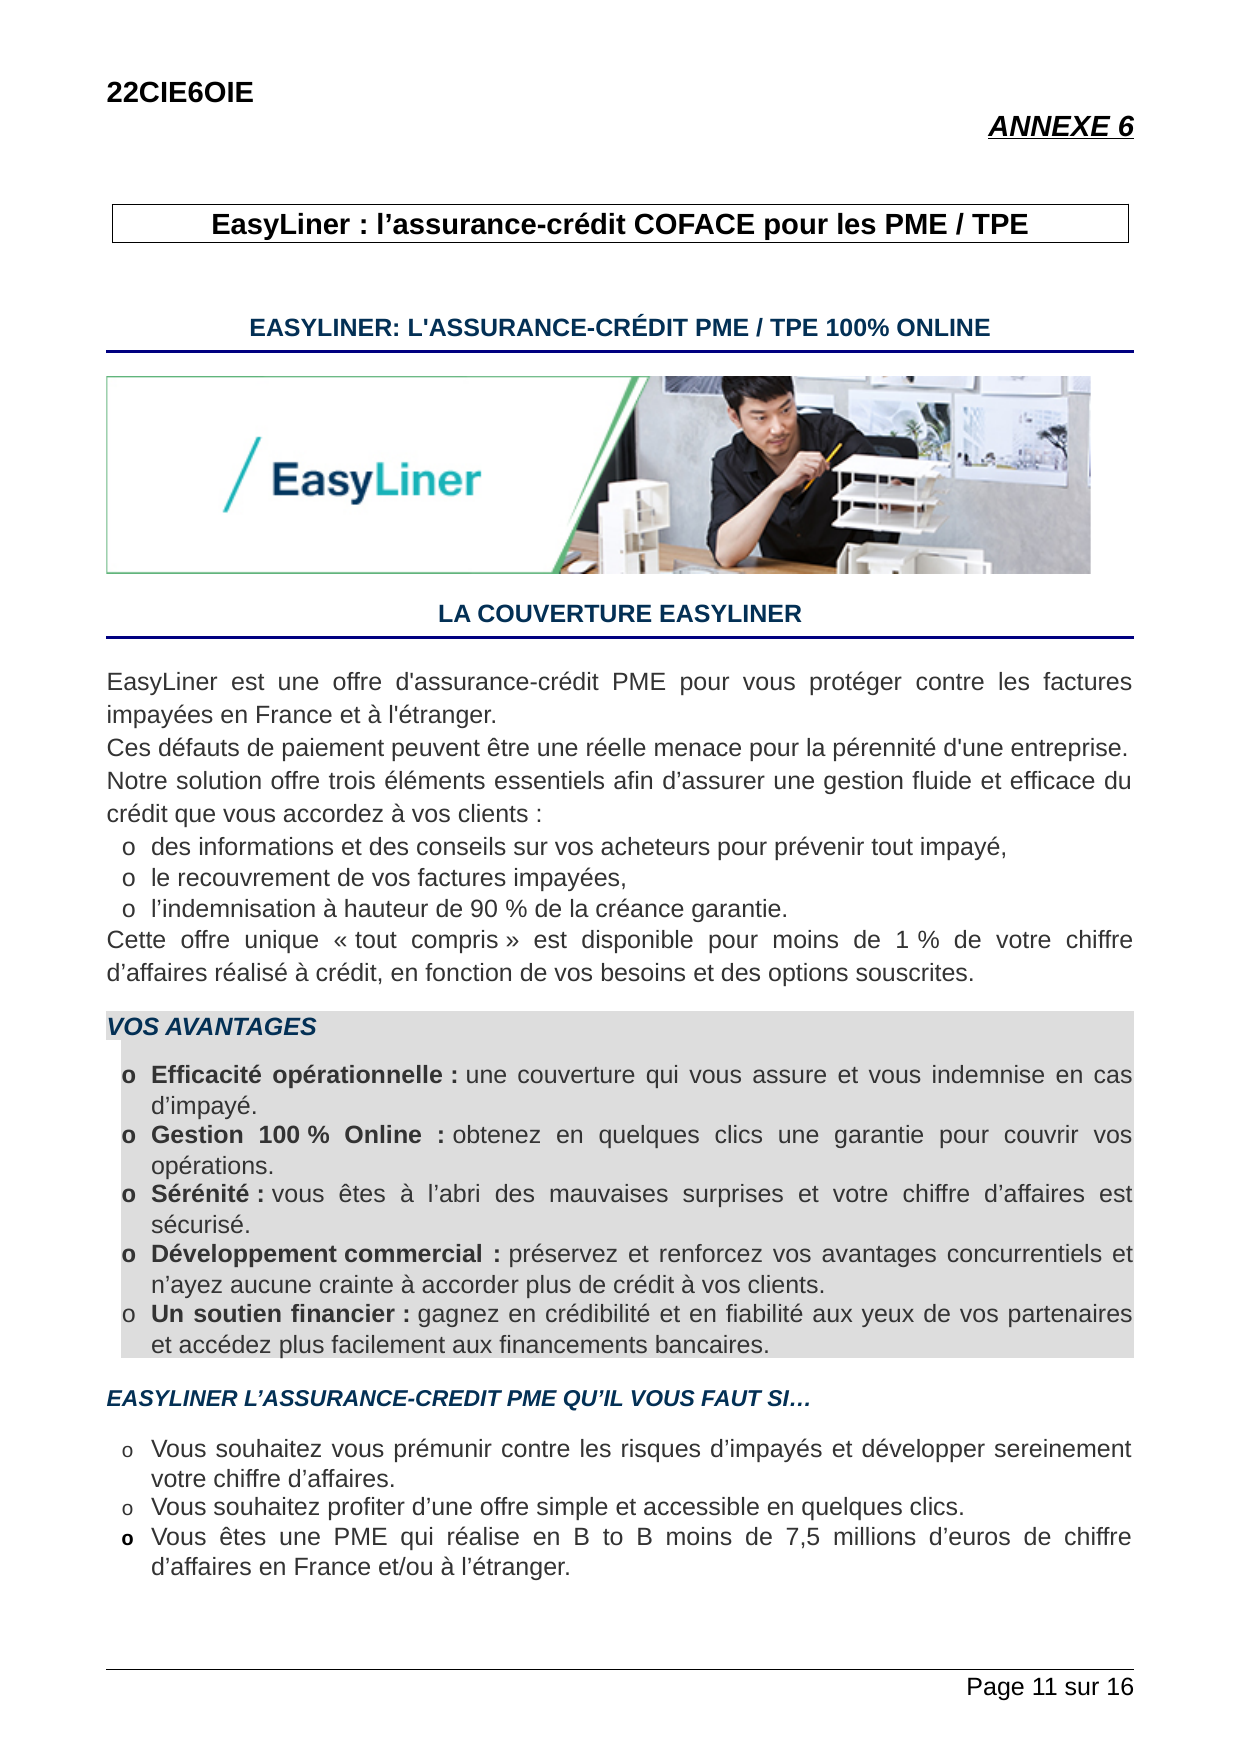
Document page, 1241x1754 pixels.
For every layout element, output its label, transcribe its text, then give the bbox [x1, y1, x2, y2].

text Cette offre unique « tout compris » est disponible pour moins de 1 % de votre chiffre d’affaires réalisé à crédit, en fonction de vos besoins et des options souscrites. [106, 924, 1134, 986]
list Vous êtes une PME qui réalise en B to B moins de 7,5 millions d’euros de chiffre d’affaires en France et/ou à l’étranger. [121, 1522, 1134, 1580]
list des informations et des conseils sur vos acheteurs pour prévenir tout impayé, [121, 832, 1134, 863]
list Gestion 100 % Online : obtenez en quelques clics une garantie pour couvrir vos opérations. [121, 1120, 1134, 1179]
subtitle EASYLINER: L'ASSURANCE-CRÉDIT PME / TPE 100% ONLINE [106, 313, 1134, 350]
list l’indemnisation à hauteur de 90 % de la créance garantie. [121, 894, 1134, 924]
subtitle LA COUVERTURE EASYLINER [106, 599, 1134, 636]
text EasyLiner est une offre d'assurance-crédit PME pour vous protéger contre les factures impayées en France et à l'étranger. [106, 667, 1134, 728]
subtitle EASYLINER L’ASSURANCE-CREDIT PME QU’IL VOUS FAUT SI… [106, 1385, 1134, 1411]
list Efficacité opérationnelle : une couverture qui vous assure et vous indemnise en cas d’impayé. [121, 1060, 1134, 1120]
list Un soutien financier : gagnez en crédibilité et en fiabilité aux yeux de vos partenaires et accédez plus facilement aux financements bancaires. [121, 1299, 1134, 1358]
list le recouvrement de vos factures impayées, [121, 863, 1134, 894]
subtitle VOS AVANTAGES [106, 1011, 1134, 1040]
list Vous souhaitez profiter d’une offre simple et accessible en quelques clics. [121, 1492, 1134, 1522]
list Développement commercial : préservez et renforcez vos avantages concurrentiels et n’ayez aucune crainte à accorder plus de crédit à vos clients. [121, 1239, 1134, 1299]
text ANNEXE 6 [106, 108, 1134, 142]
list Vous souhaitez vous prémunir contre les risques d’impayés et développer sereinement votre chiffre d’affaires. [121, 1434, 1134, 1492]
text Notre solution offre trois éléments essentiels afin d’assurer une gestion fluide et efficace du crédit que vous accordez à vos clients : [106, 766, 1134, 827]
picture [106, 376, 1091, 574]
text Ces défauts de paiement peuvent être une réelle menace pour la pérennité d'une entreprise. [106, 733, 1134, 761]
list Sérénité : vous êtes à l’abri des mauvaises surprises et votre chiffre d’affaires est sécurisé. [121, 1179, 1134, 1239]
text EasyLiner : l’assurance-crédit COFACE pour les PME / TPE [113, 205, 1128, 242]
